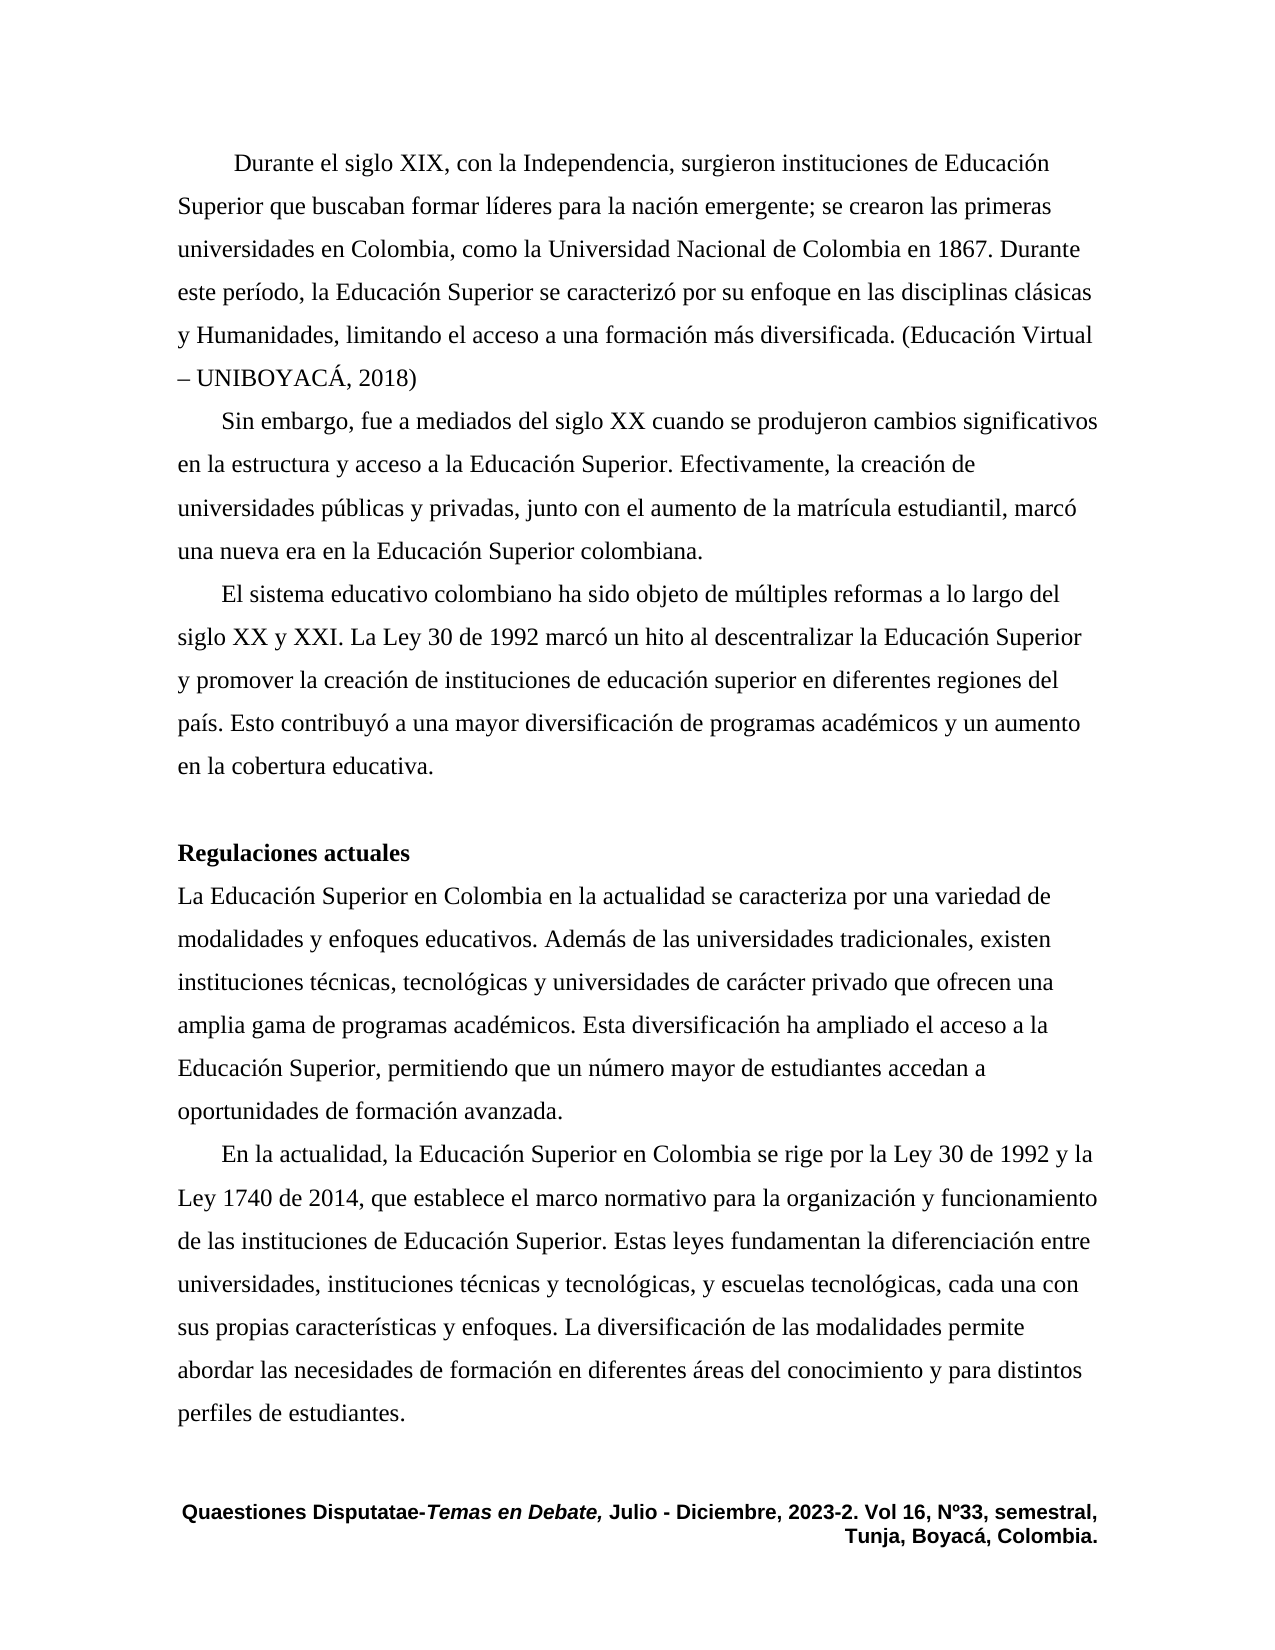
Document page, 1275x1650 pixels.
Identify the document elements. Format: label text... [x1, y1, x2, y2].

text El sistema educativo colombiano ha sido objeto de múltiples reformas a lo largo del siglo XX y XXI. La Ley 30 de 1992 marcó un hito al descentralizar la Educación Superior y promover la creación de instituciones de educación superior en diferentes regiones del país. Esto contribuyó a una mayor diversificación de programas académicos y un aumento en la cobertura educativa. [177, 579, 1098, 780]
text Regulaciones actuales [177, 838, 1098, 866]
text Durante el siglo XIX, con la Independencia, surgieron instituciones de Educación Superior que buscaban formar líderes para la nación emergente; se crearon las primeras universidades en Colombia, como la Universidad Nacional de Colombia en 1867. Durante este período, la Educación Superior se caracterizó por su enfoque en las disciplinas clásicas y Humanidades, limitando el acceso a una formación más diversificada. (Educación Virtual – UNIBOYACÁ, 2018) [177, 148, 1098, 392]
text En la actualidad, la Educación Superior en Colombia se rige por la Ley 30 de 1992 y la Ley 1740 de 2014, que establece el marco normativo para la organización y funcionamiento de las instituciones de Educación Superior. Estas leyes fundamentan la diferenciación entre universidades, instituciones técnicas y tecnológicas, y escuelas tecnológicas, cada una con sus propias características y enfoques. La diversificación de las modalidades permite abordar las necesidades de formación en diferentes áreas del conocimiento y para distintos perfiles de estudiantes. [177, 1139, 1098, 1427]
text Sin embargo, fue a mediados del siglo XX cuando se produjeron cambios significativos en la estructura y acceso a la Educación Superior. Efectivamente, la creación de universidades públicas y privadas, junto con el aumento de la matrícula estudiantil, marcó una nueva era en la Educación Superior colombiana. [177, 406, 1098, 564]
text La Educación Superior en Colombia en la actualidad se caracteriza por una variedad de modalidades y enfoques educativos. Además de las universidades tradicionales, existen instituciones técnicas, tecnológicas y universidades de carácter privado que ofrecen una amplia gama de programas académicos. Esta diversificación ha ampliado el acceso a la Educación Superior, permitiendo que un número mayor de estudiantes accedan a oportunidades de formación avanzada. [177, 881, 1098, 1125]
